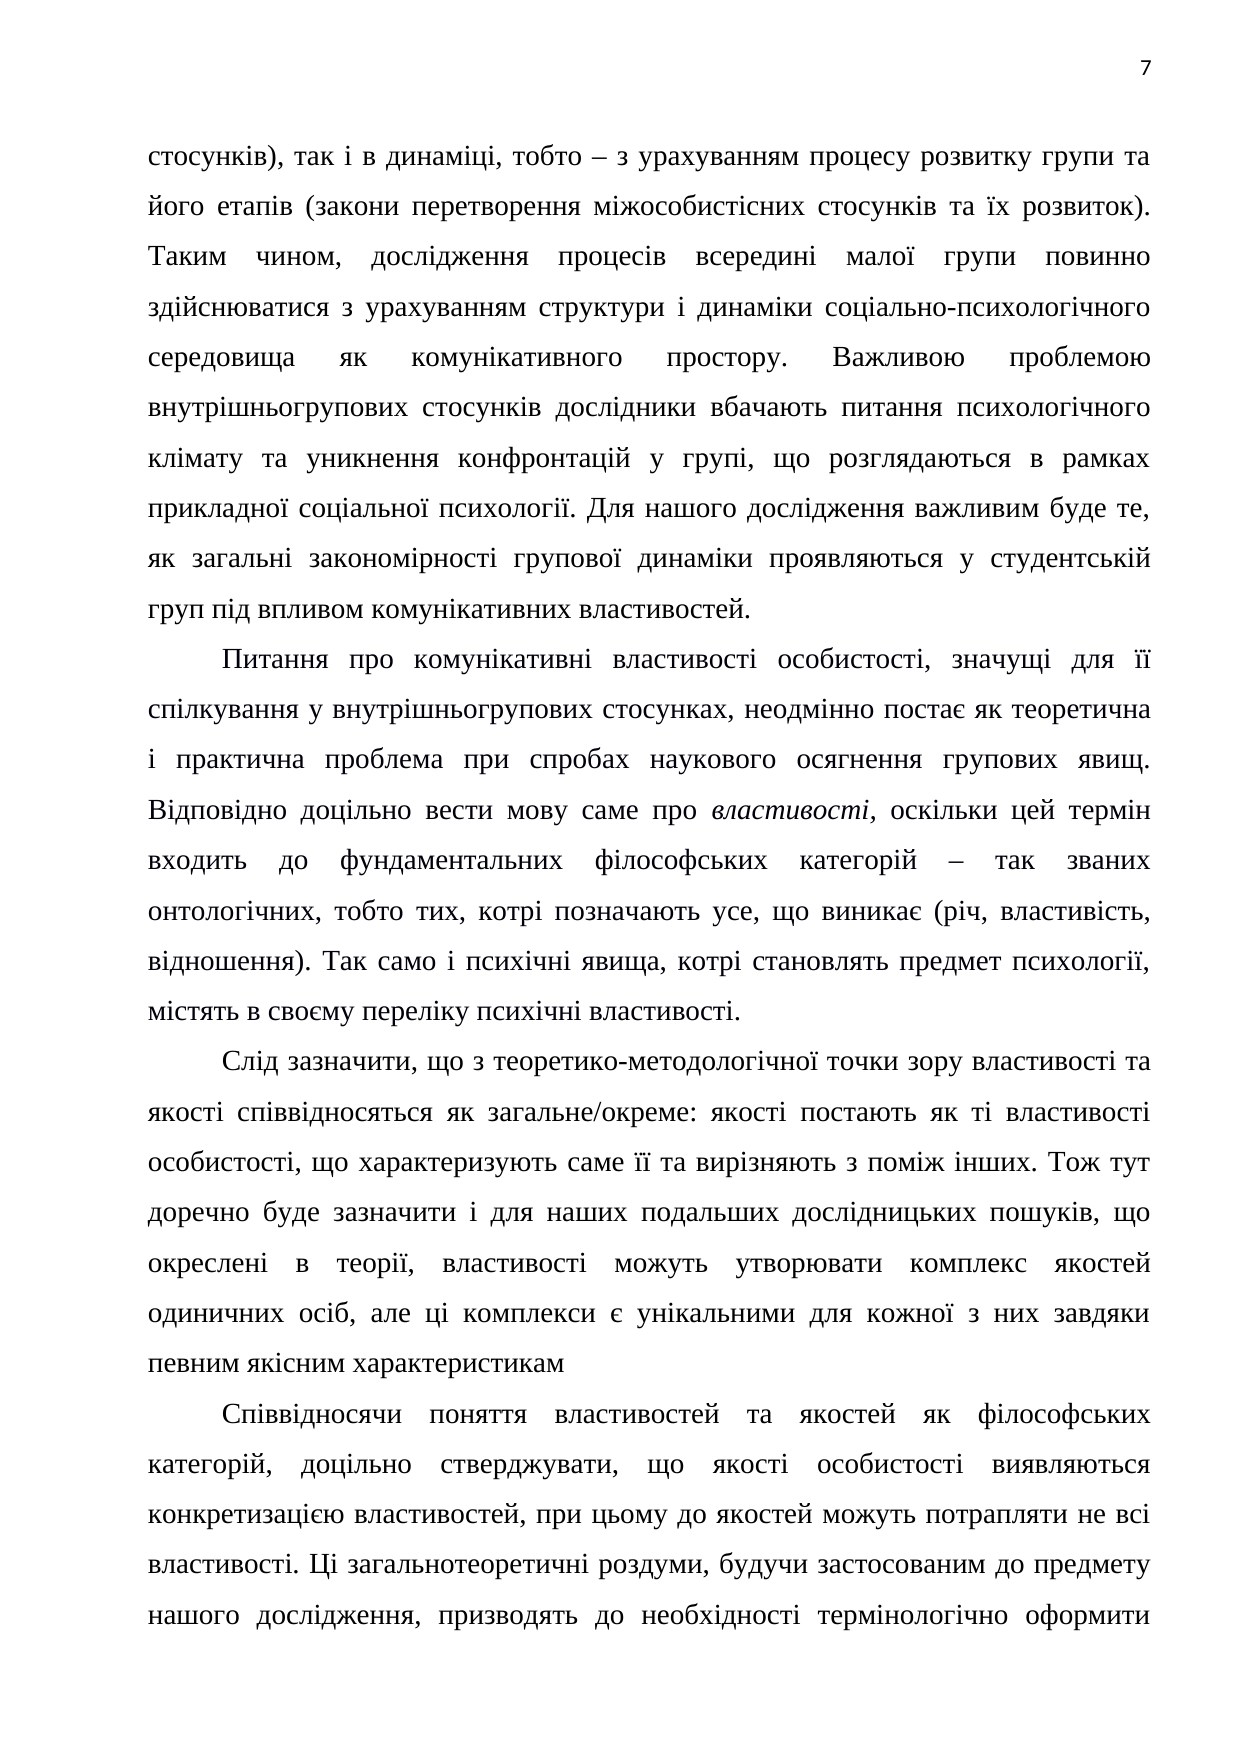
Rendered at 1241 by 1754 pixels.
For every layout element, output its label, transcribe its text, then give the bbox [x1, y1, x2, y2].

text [148, 138, 1152, 624]
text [148, 1396, 1152, 1631]
text Слід зазначити, що з теоретико-методологічної точки зору властивості та якості співвідносяться як загальне/окреме: якості постають як ті властивості особистості, що характеризують саме її та вирізняють з поміж інших. Тож тут доречно буде зазначити і для наших подальших дослідницьких пошуків, що окреслені в теорії, властивості можуть утворювати комплекс якостей одиничних осіб, але ці комплекси є унікальними для кожної з них завдяки певним якісним характеристикам [148, 1043, 1152, 1379]
text Питання про комунікативні властивості особистості, значущі для її спілкування у внутрішньогрупових стосунках, неодмінно постає як теоретична і практична проблема при спробах наукового осягнення групових явищ. Відповідно доцільно вести мову саме про властивості, оскільки цей термін входить до фундаментальних філософських категорій – так званих онтологічних, тобто тих, котрі позначають усе, що виникає (річ, властивість, відношення). Так само і психічні явища, котрі становлять предмет психології, містять в своєму переліку психічні властивості. [148, 641, 1152, 1027]
